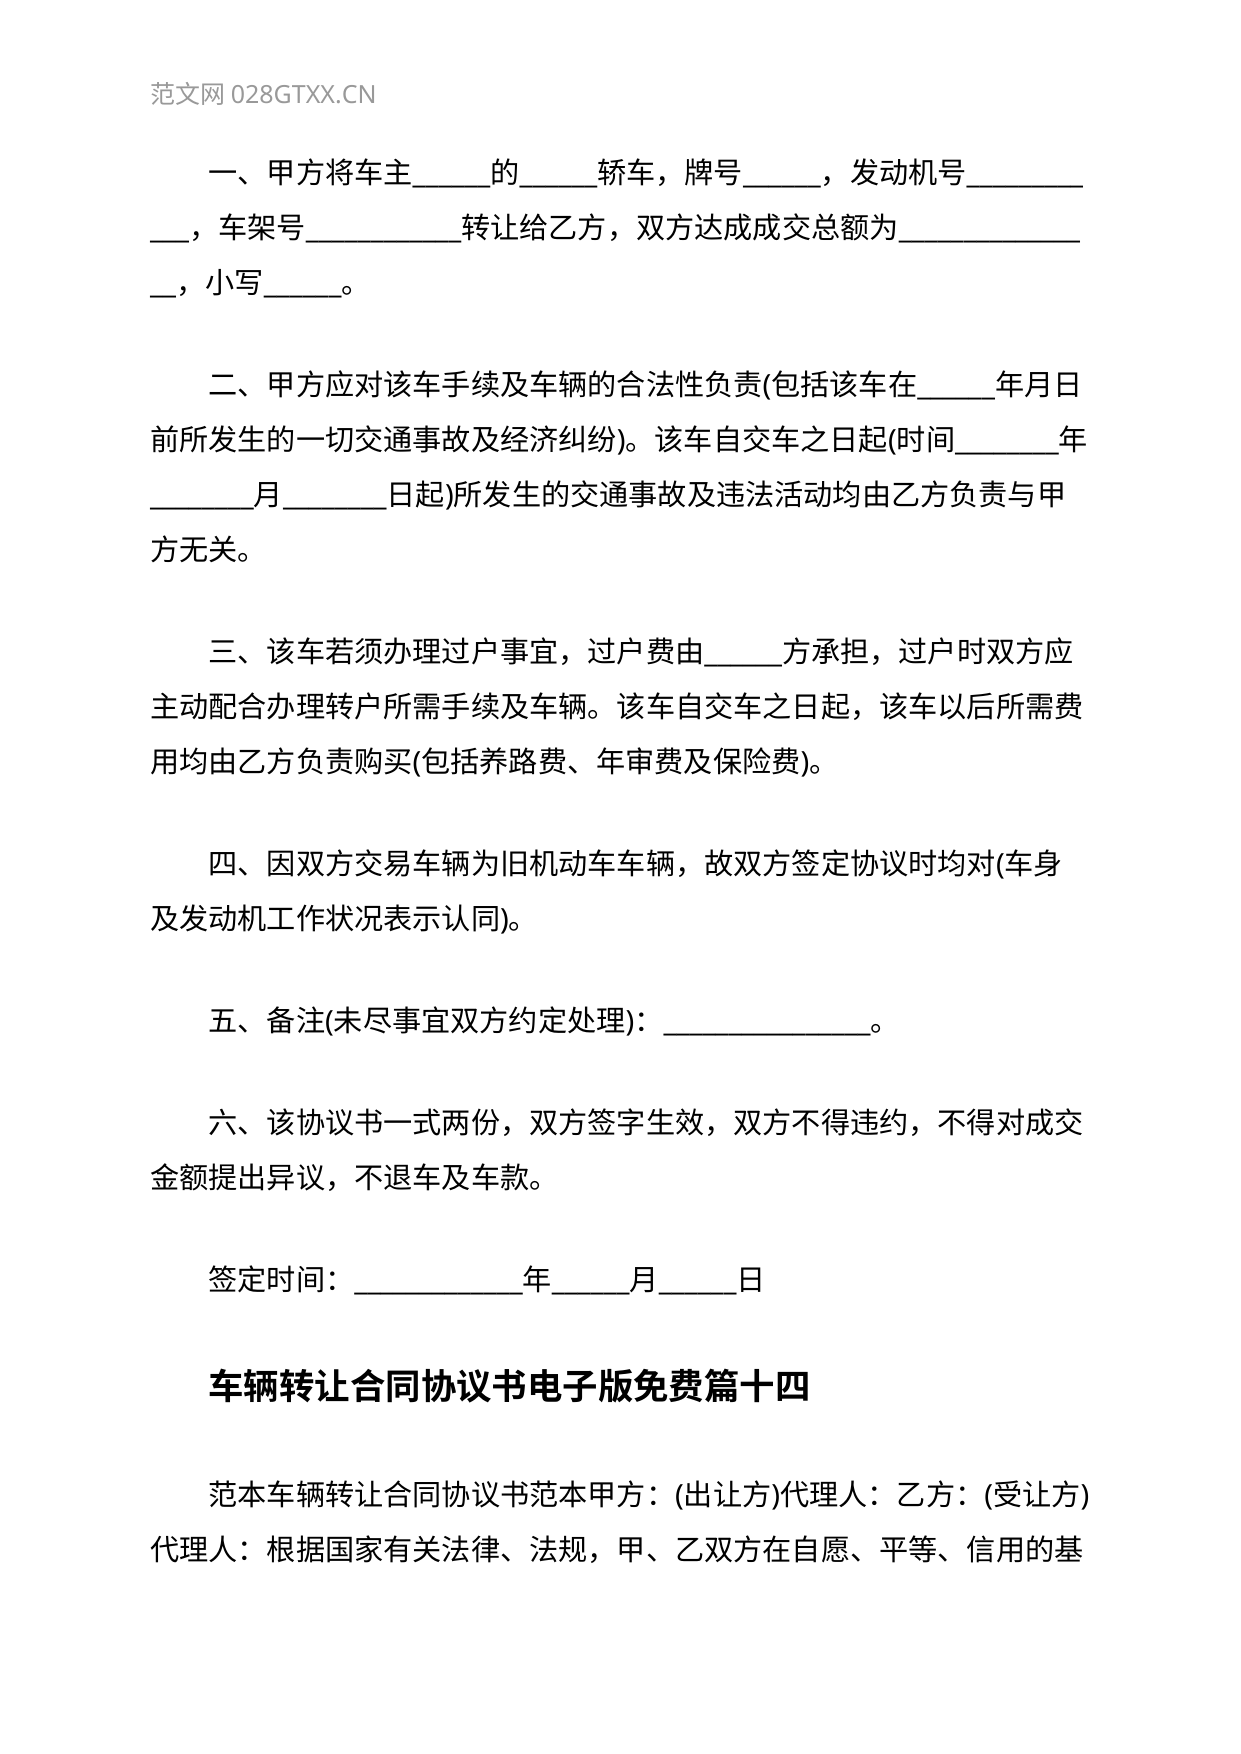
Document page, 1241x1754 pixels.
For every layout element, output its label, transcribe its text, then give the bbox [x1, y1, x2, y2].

text 三、该车若须办理过户事宜，过户费由______方承担，过户时双方应主动配合办理转户所需手续及车辆。该车自交车之日起，该车以后所需费用均由乙方负责购买(包括养路费、年审费及保险费)。 [150, 629, 1090, 781]
text 二、甲方应对该车手续及车辆的合法性负责(包括该车在______年月日前所发生的一切交通事故及经济纠纷)。该车自交车之日起(时间________年________月________日起)所发生的交通事故及违法活动均由乙方负责与甲方无关。 [150, 362, 1090, 569]
text 四、因双方交易车辆为旧机动车车辆，故双方签定协议时均对(车身及发动机工作状况表示认同)。 [150, 841, 1090, 938]
text 一、甲方将车主______的______轿车，牌号______，发动机号____________，车架号____________转让给乙方，双方达成成交总额为________________，小写______。 [150, 150, 1090, 302]
text 车辆转让合同协议书电子版免费篇十四 [150, 1358, 1090, 1409]
text 五、备注(未尽事宜双方约定处理)：________________。 [150, 998, 1090, 1040]
text 签定时间：_____________年______月______日 [150, 1256, 1090, 1299]
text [150, 1472, 1090, 1569]
text 六、该协议书一式两份，双方签字生效，双方不得违约，不得对成交金额提出异议，不退车及车款。 [150, 1099, 1090, 1197]
